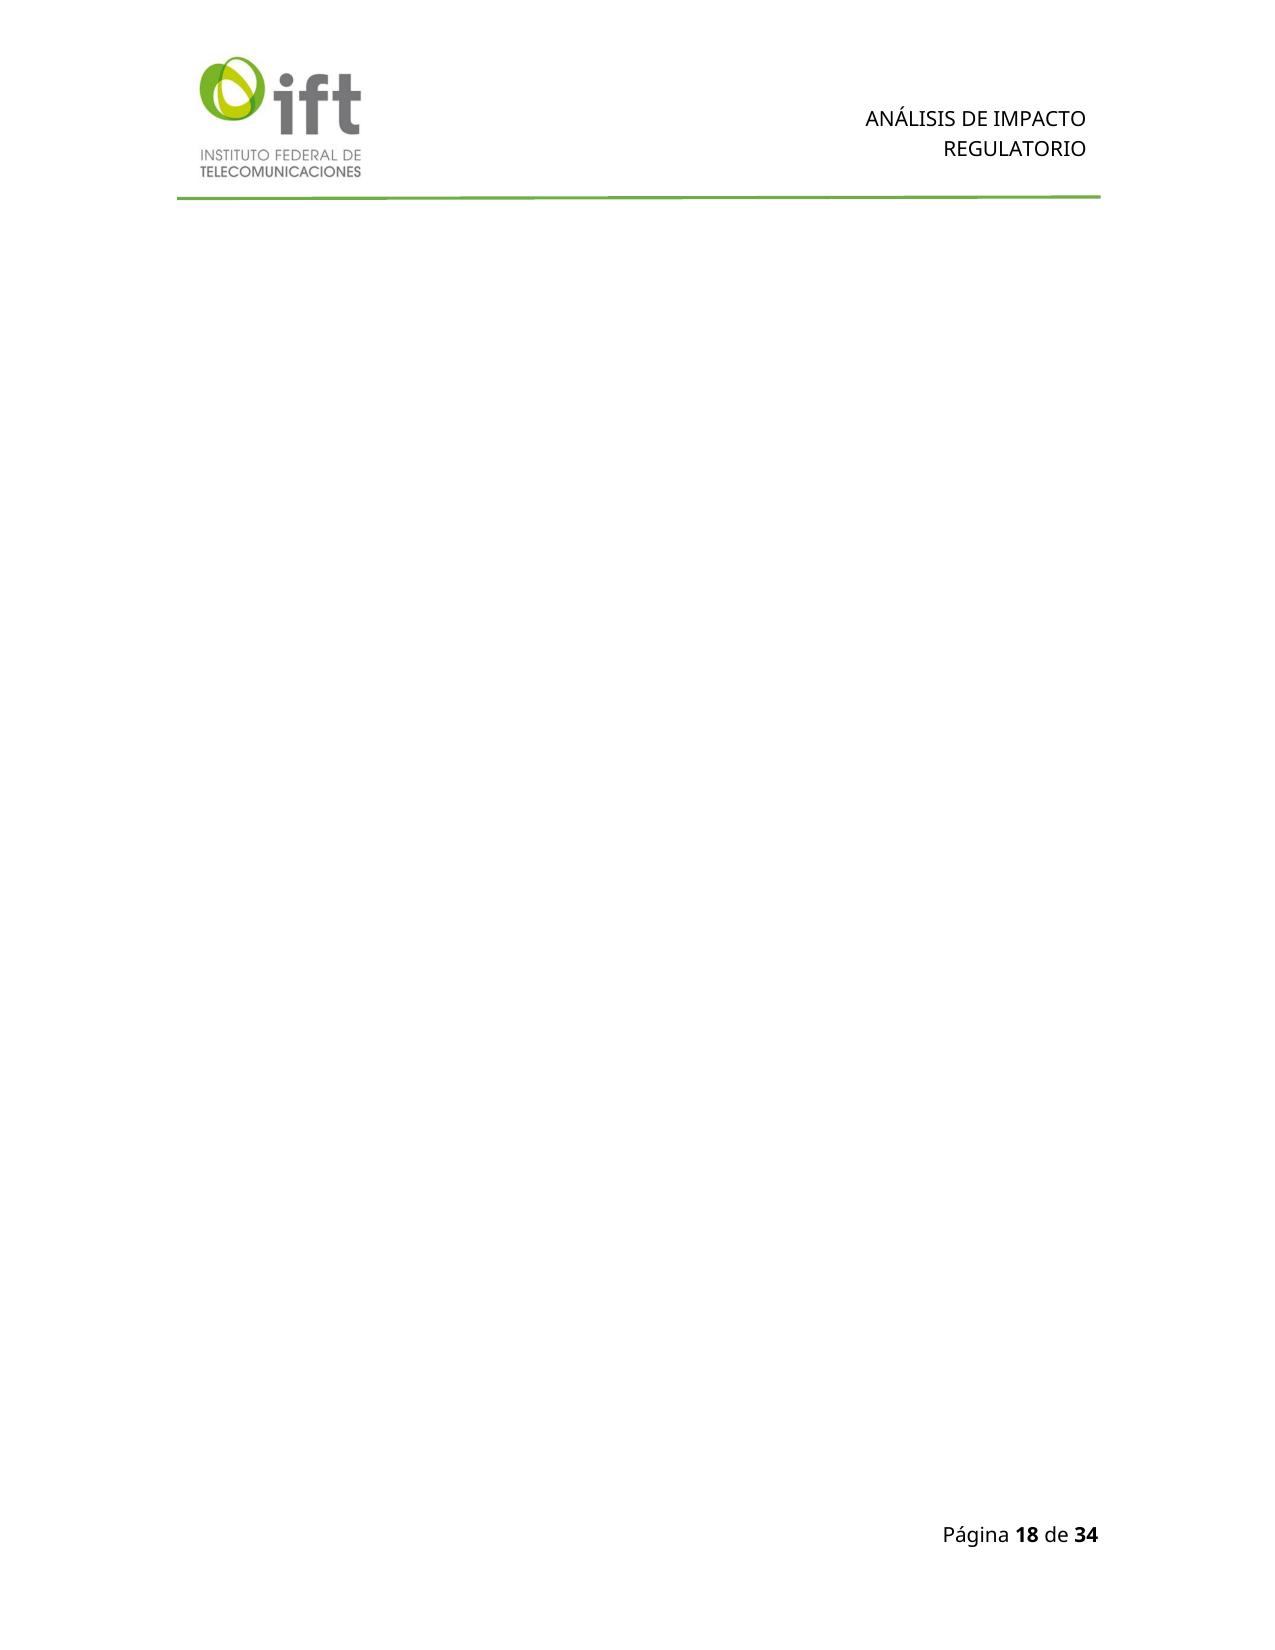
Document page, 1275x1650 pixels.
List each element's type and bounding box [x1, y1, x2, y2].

picture [177, 52, 390, 196]
